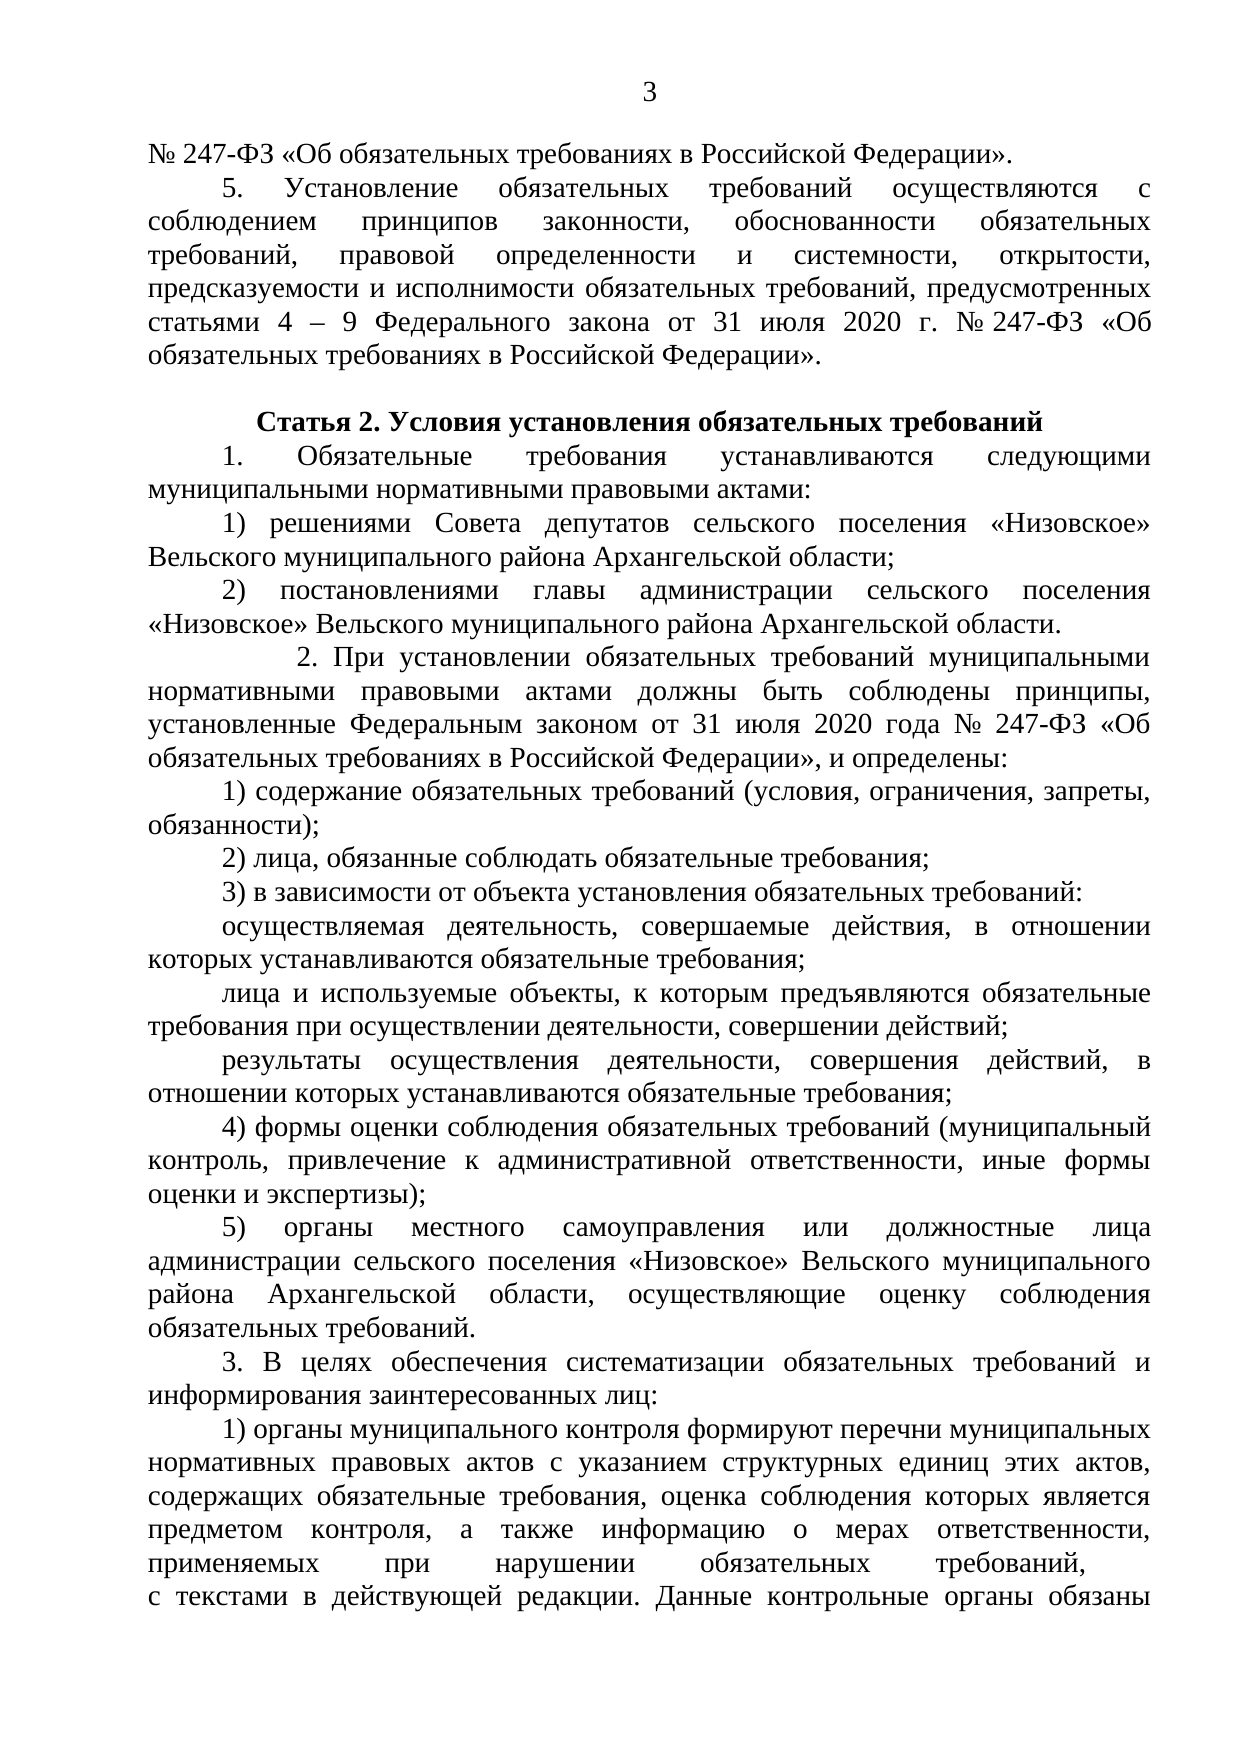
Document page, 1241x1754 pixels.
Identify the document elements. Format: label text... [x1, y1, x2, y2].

text 1) решениями Совета депутатов сельского поселения «Низовское» Вельского муниципального района Архангельской области; [148, 505, 1152, 572]
text 3. В целях обеспечения систематизации обязательных требований и информирования заинтересованных лиц: [148, 1344, 1152, 1411]
text 2) постановлениями главы администрации сельского поселения «Низовское» Вельского муниципального района Архангельской области. [148, 572, 1152, 639]
text лица и используемые объекты, к которым предъявляются обязательные требования при осуществлении деятельности, совершении действий; [148, 975, 1152, 1042]
text 5. Установление обязательных требований осуществляются с соблюдением принципов законности, обоснованности обязательных требований, правовой определенности и системности, открытости, предсказуемости и исполнимости обязательных требований, предусмотренных статьями 4 – 9 Федерального закона от 31 июля 2020 г. № 247-ФЗ «Об обязательных требованиях в Российской Федерации». [148, 170, 1152, 371]
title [148, 1411, 1152, 1612]
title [148, 136, 1152, 170]
text Статья 2. Условия установления обязательных требований [148, 404, 1152, 438]
text 2. При установлении обязательных требований муниципальными нормативными правовыми актами должны быть соблюдены принципы, установленные Федеральным законом от 31 июля 2020 года № 247-ФЗ «Об обязательных требованиях в Российской Федерации», и определены: [148, 639, 1152, 773]
text 4) формы оценки соблюдения обязательных требований (муниципальный контроль, привлечение к административной ответственности, иные формы оценки и экспертизы); [148, 1109, 1152, 1209]
text 5) органы местного самоуправления или должностные лица администрации сельского поселения «Низовское» Вельского муниципального района Архангельской области, осуществляющие оценку соблюдения обязательных требований. [148, 1209, 1152, 1344]
text осуществляемая деятельность, совершаемые действия, в отношении которых устанавливаются обязательные требования; [148, 908, 1152, 975]
text 1) содержание обязательных требований (условия, ограничения, запреты, обязанности); [148, 773, 1152, 841]
text 1. Обязательные требования устанавливаются следующими муниципальными нормативными правовыми актами: [148, 438, 1152, 505]
text 3) в зависимости от объекта установления обязательных требований: [148, 874, 1152, 908]
text результаты осуществления деятельности, совершения действий, в отношении которых устанавливаются обязательные требования; [148, 1042, 1152, 1109]
text 2) лица, обязанные соблюдать обязательные требования; [148, 841, 1152, 874]
